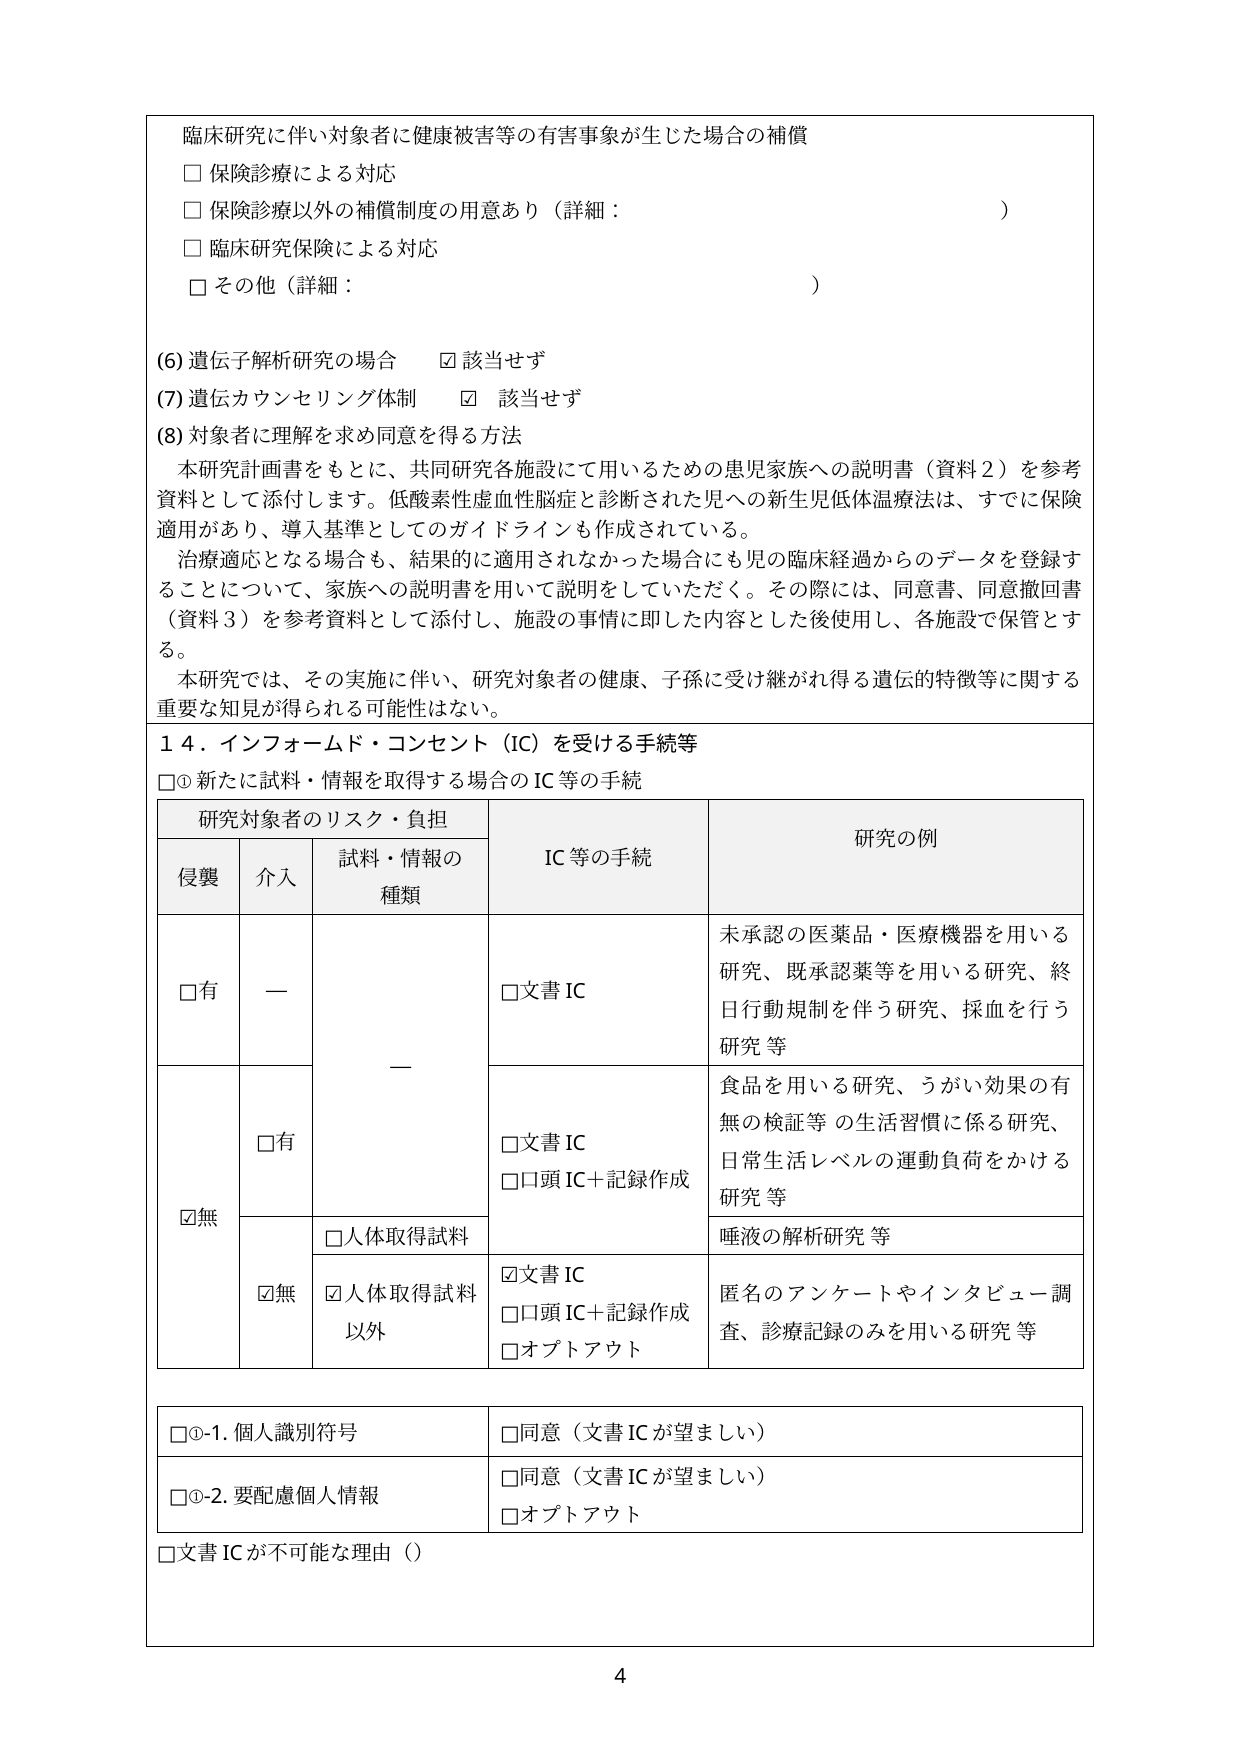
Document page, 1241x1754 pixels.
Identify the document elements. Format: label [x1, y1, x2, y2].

table_cell [147, 116, 1093, 723]
table_cell [147, 724, 1093, 1646]
